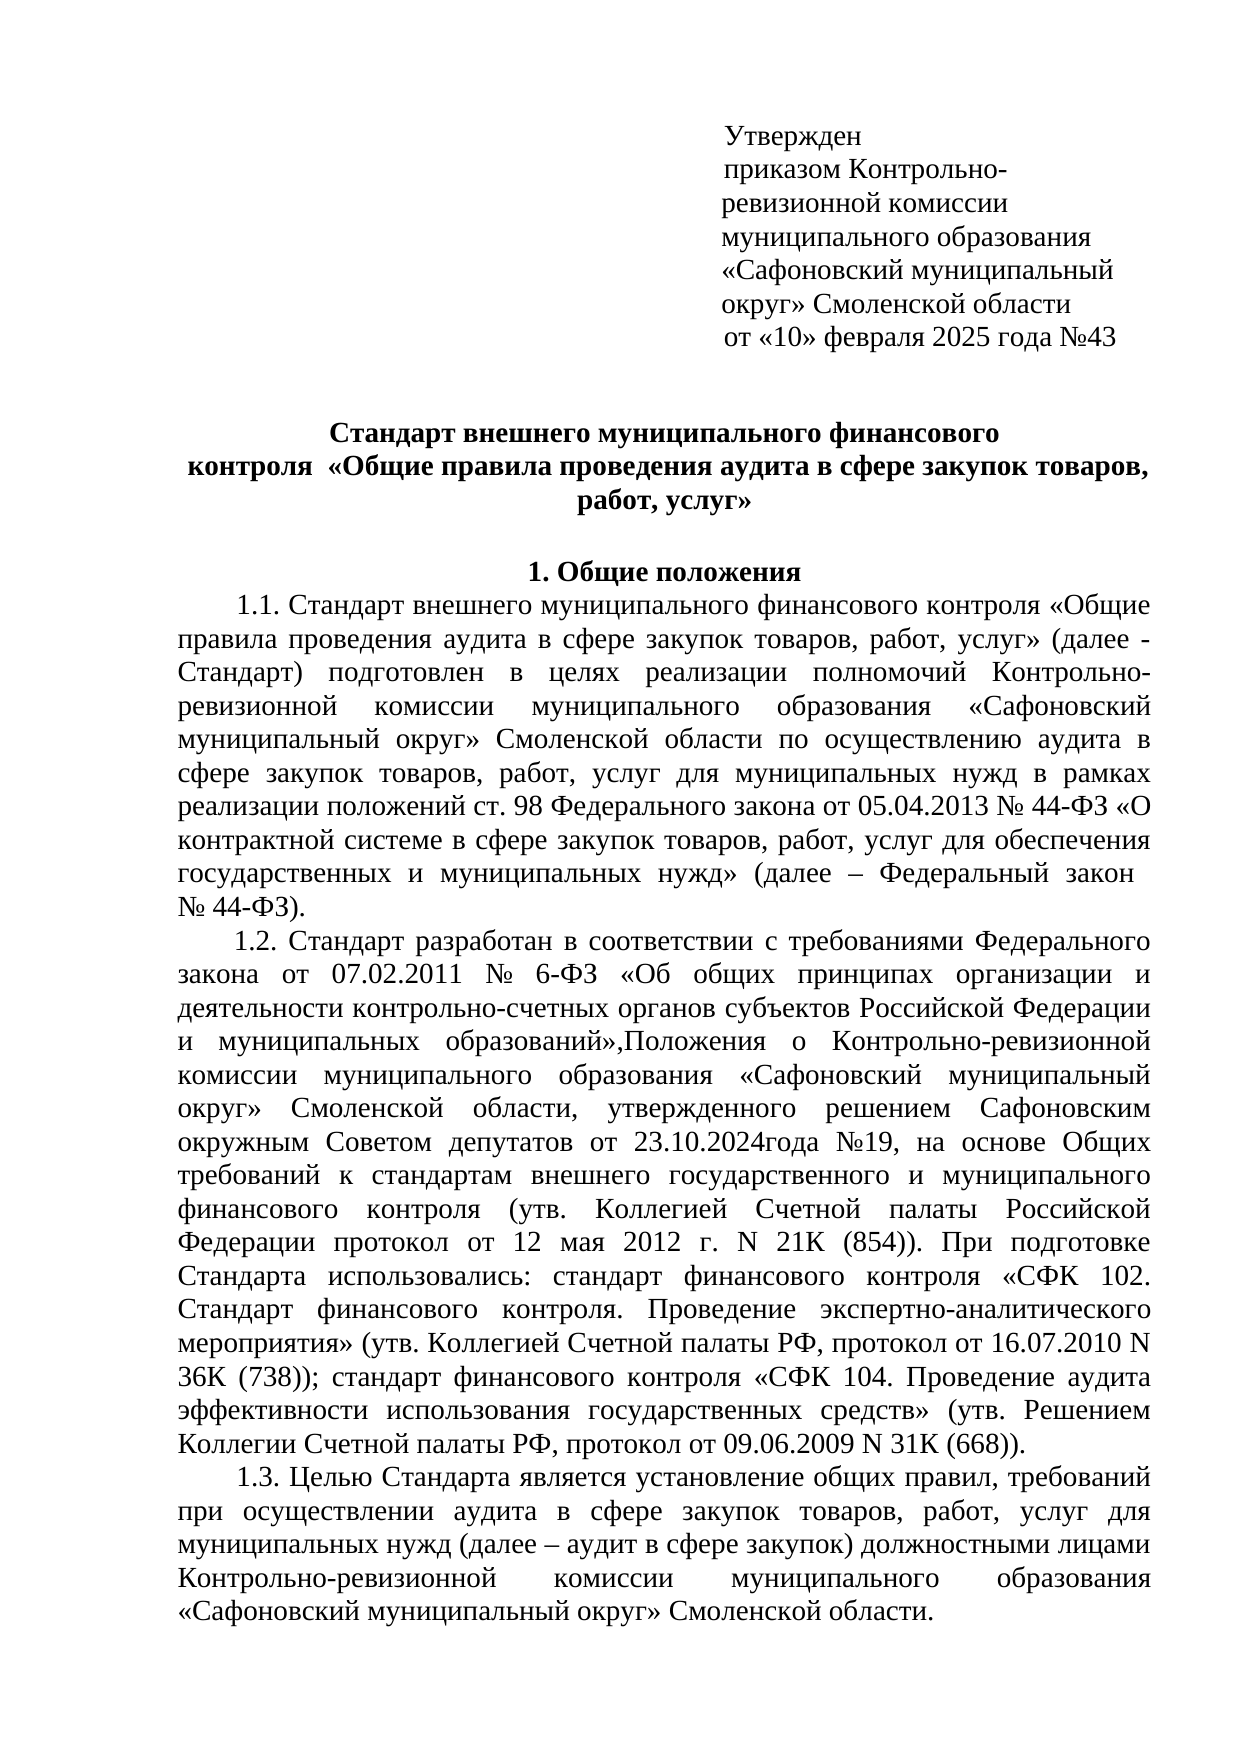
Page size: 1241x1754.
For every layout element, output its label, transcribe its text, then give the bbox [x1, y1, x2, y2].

text 1.1. Стандарт внешнего муниципального финансового контроля «Общие правила проведения аудита в сфере закупок товаров, работ, услуг» (далее - Стандарт) подготовлен в целях реализации полномочий Контрольно-ревизионной комиссии муниципального образования «Сафоновский муниципальный округ» Смоленской области по осуществлению аудита в сфере закупок товаров, работ, услуг для муниципальных нужд в рамках реализации положений ст. 98 Федерального закона от 05.04.2013 № 44-ФЗ «О контрактной системе в сфере закупок товаров, работ, услуг для обеспечения государственных и муниципальных нужд» (далее – Федеральный закон № 44-ФЗ). [177, 587, 1152, 923]
text Стандарт внешнего муниципального финансового [177, 415, 1152, 448]
text от «10» февраля 2025 года №43 [723, 319, 1152, 353]
text Утвержден [721, 118, 1152, 152]
text 1.2. Стандарт разработан в соответствии с требованиями Федерального закона от 07.02.2011 № 6-ФЗ «Об общих принципах организации и деятельности контрольно-счетных органов субъектов Российской Федерации и муниципальных образований»,Положения о Контрольно-ревизионной комиссии муниципального образования «Сафоновский муниципальный округ» Смоленской области, утвержденного решением Сафоновским окружным Советом депутатов от 23.10.2024года №19, на основе Общих требований к стандартам внешнего государственного и муниципального финансового контроля (утв. Коллегией Счетной палаты Российской Федерации протокол от 12 мая . N 21К (854)). При подготовке Стандарта использовались: стандарт финансового контроля «СФК 102. Стандарт финансового контроля. Проведение экспертно-аналитического мероприятия» (утв. Коллегией Счетной палаты РФ, протокол от 16.07.2010 N 36К (738)); стандарт финансового контроля «СФК 104. Проведение аудита эффективности использования государственных средств» (утв. Решением Коллегии Счетной палаты РФ, протокол от 09.06.2009 N 31К (668)). [177, 923, 1152, 1459]
text 1. Общие положения [177, 554, 1152, 587]
text 1.3. Целью Стандарта является установление общих правил, требований при осуществлении аудита в сфере закупок товаров, работ, услуг для муниципальных нужд (далее – аудит в сфере закупок) должностными лицами Контрольно-ревизионной комиссии муниципального образования «Сафоновский муниципальный округ» Смоленской области. [177, 1459, 1152, 1627]
text контроля «Общие правила проведения аудита в сфере закупок товаров, работ, услуг» [177, 448, 1152, 515]
text приказом Контрольно-ревизионной комиссии муниципального образования «Сафоновский муниципальный округ» Смоленской области [721, 152, 1152, 319]
